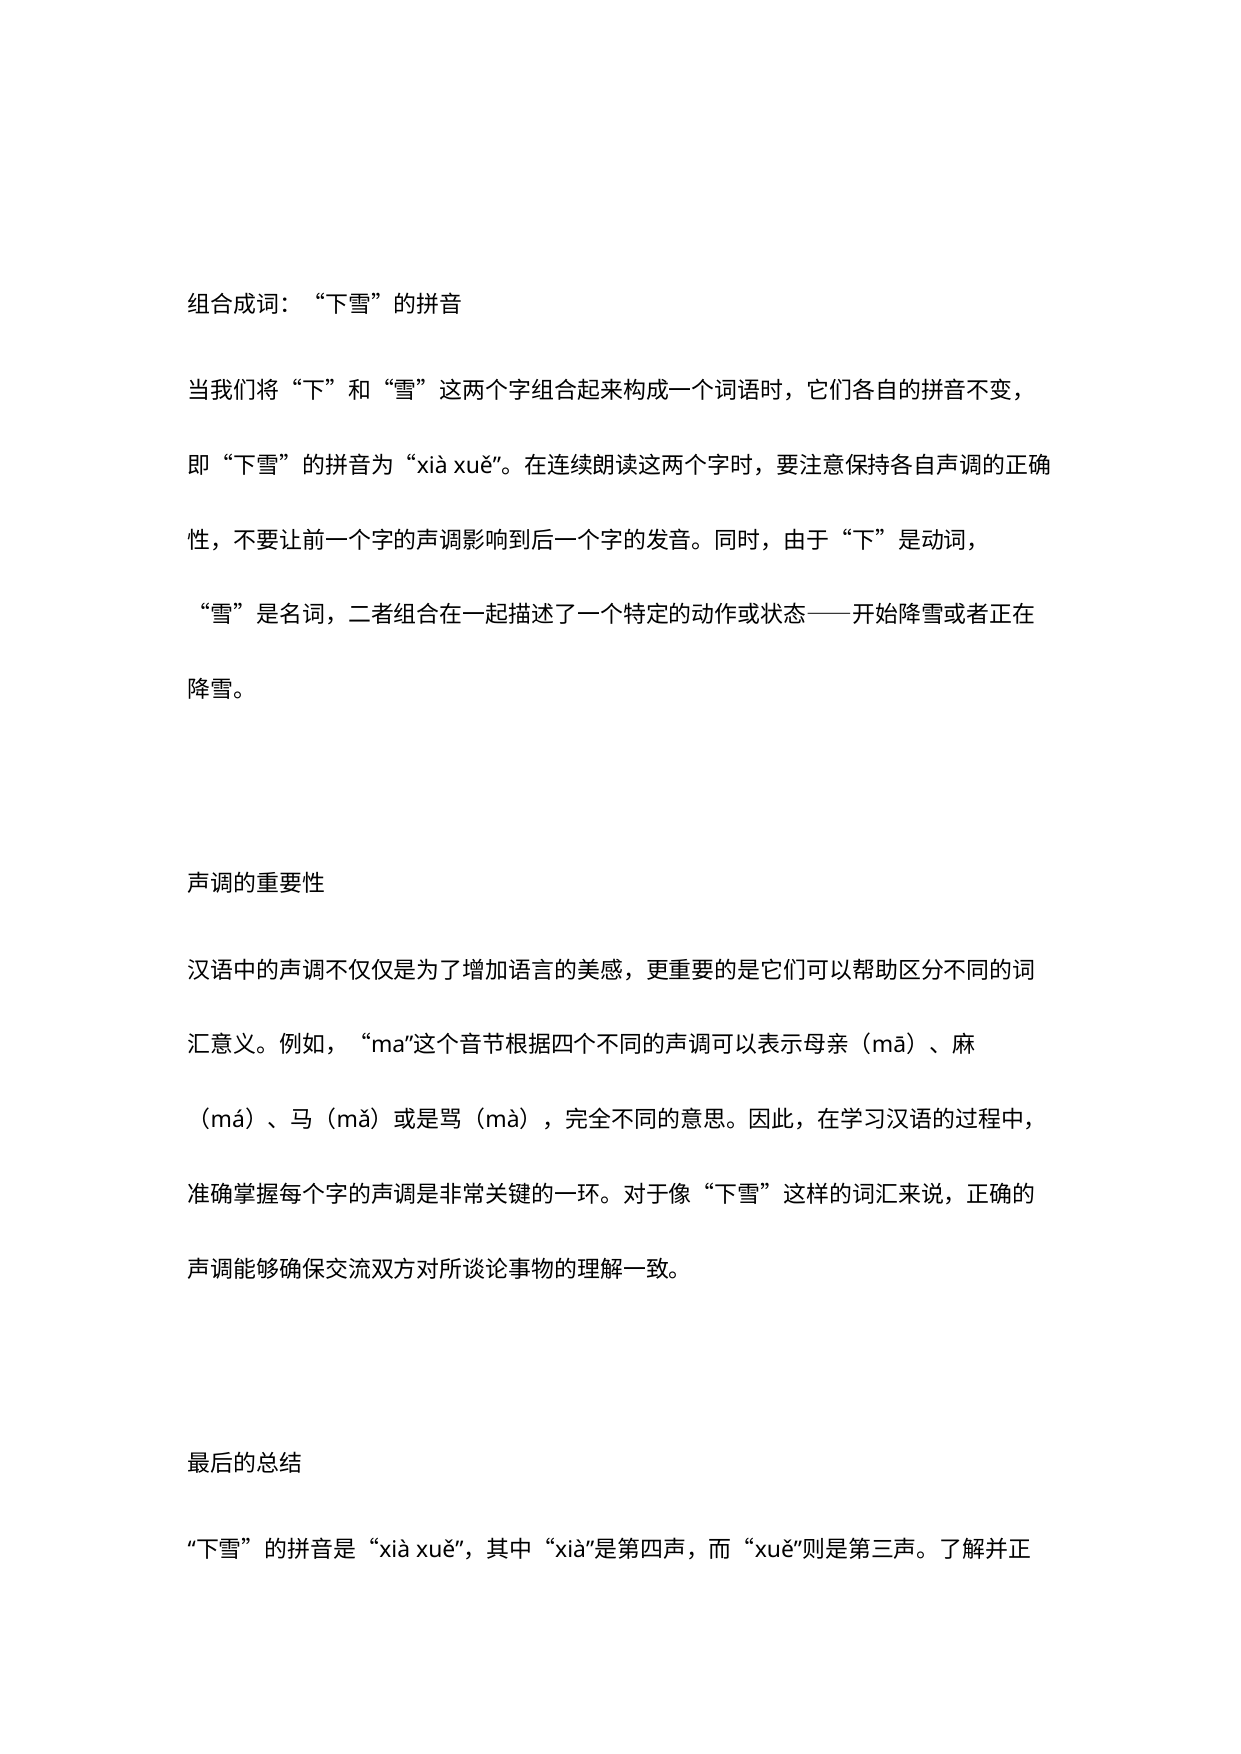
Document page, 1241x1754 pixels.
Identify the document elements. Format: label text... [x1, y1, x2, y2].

text 组合成词：“下雪”的拼音 [187, 270, 1053, 335]
text 汉语中的声调不仅仅是为了增加语言的美感，更重要的是它们可以帮助区分不同的词汇意义。例如，“ma”这个音节根据四个不同的声调可以表示母亲（mā）、麻（má）、马（mǎ）或是骂（mà），完全不同的意思。因此，在学习汉语的过程中，准确掌握每个字的声调是非常关键的一环。对于像“下雪”这样的词汇来说，正确的声调能够确保交流双方对所谈论事物的理解一致。 [187, 936, 1053, 1299]
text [187, 1515, 1053, 1580]
text 当我们将“下”和“雪”这两个字组合起来构成一个词语时，它们各自的拼音不变，即“下雪”的拼音为“xià xuě”。在连续朗读这两个字时，要注意保持各自声调的正确性，不要让前一个字的声调影响到后一个字的发音。同时，由于“下”是动词，“雪”是名词，二者组合在一起描述了一个特定的动作或状态——开始降雪或者正在降雪。 [187, 356, 1053, 720]
text 最后的总结 [187, 1429, 1053, 1494]
text 声调的重要性 [187, 849, 1053, 914]
